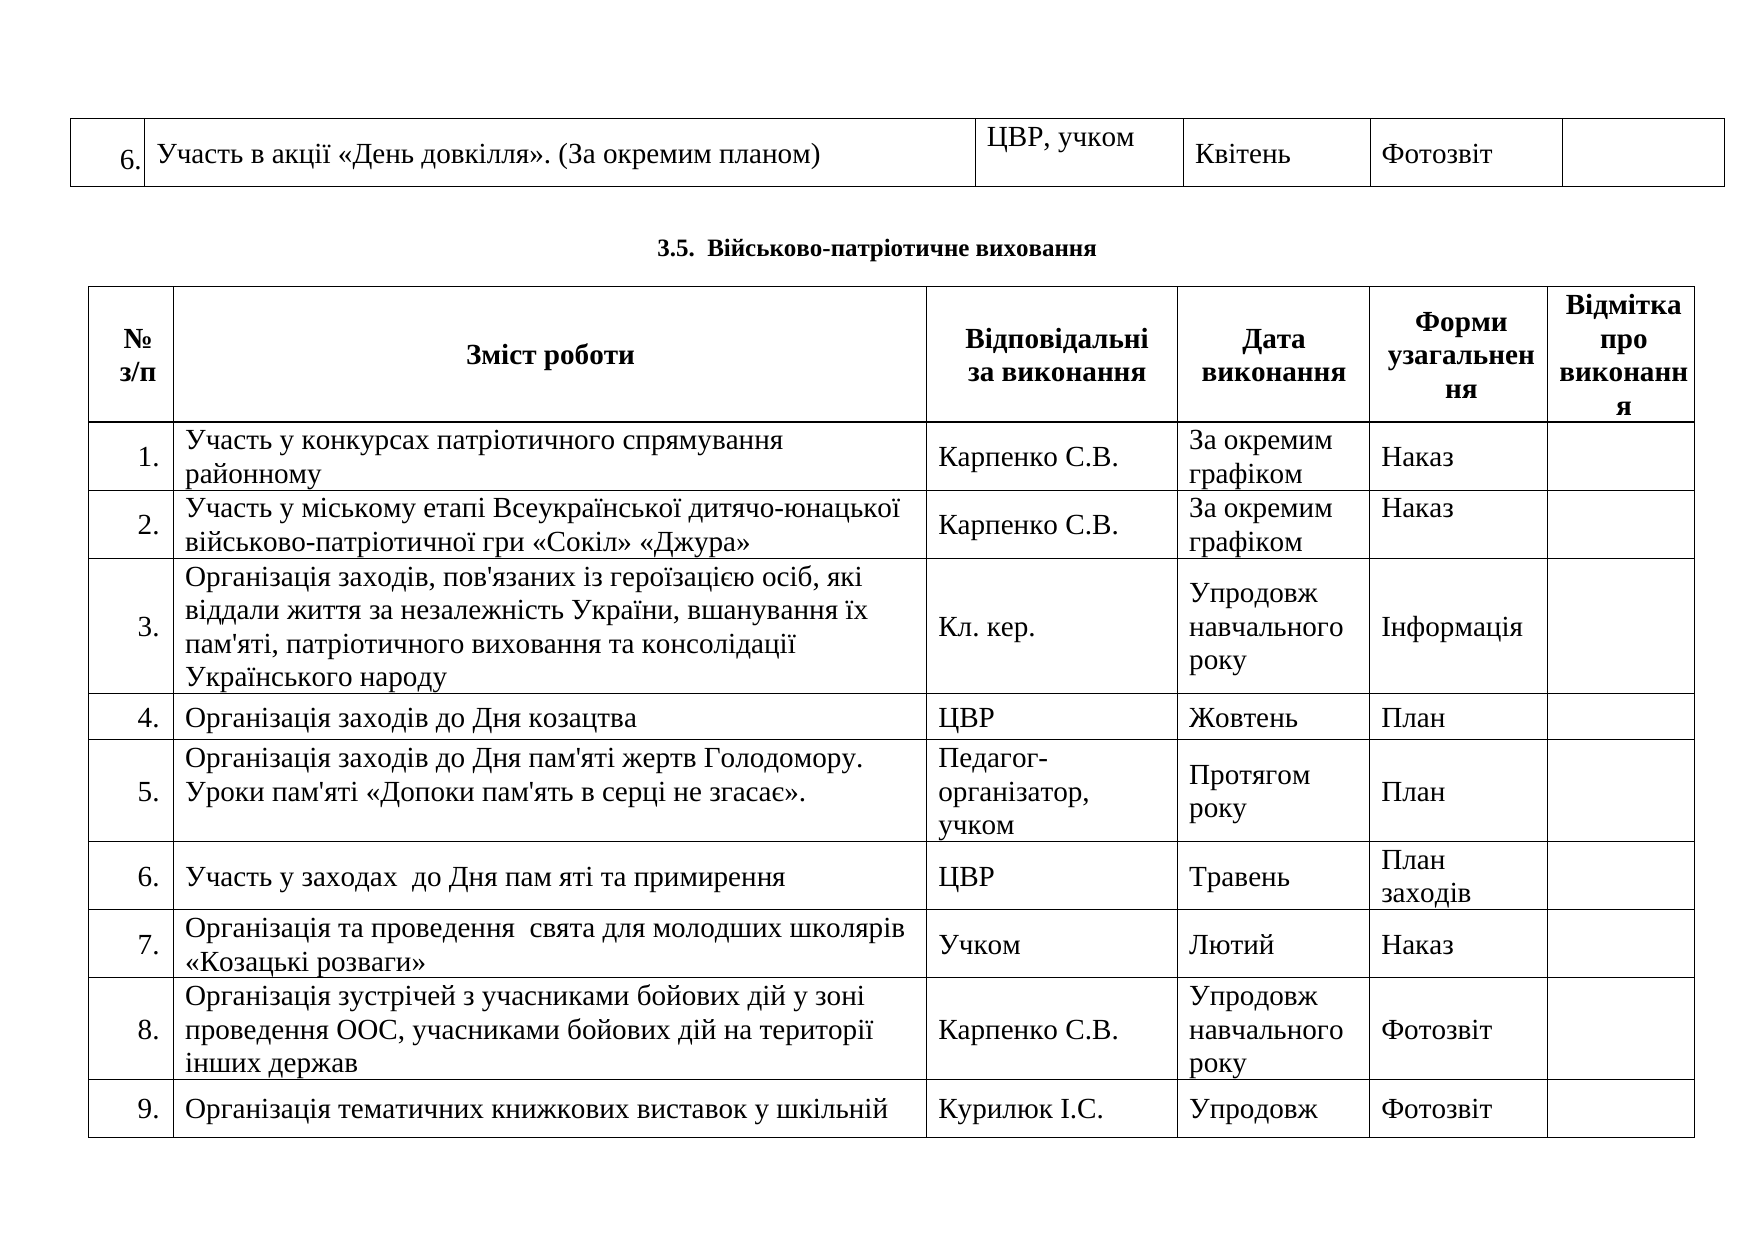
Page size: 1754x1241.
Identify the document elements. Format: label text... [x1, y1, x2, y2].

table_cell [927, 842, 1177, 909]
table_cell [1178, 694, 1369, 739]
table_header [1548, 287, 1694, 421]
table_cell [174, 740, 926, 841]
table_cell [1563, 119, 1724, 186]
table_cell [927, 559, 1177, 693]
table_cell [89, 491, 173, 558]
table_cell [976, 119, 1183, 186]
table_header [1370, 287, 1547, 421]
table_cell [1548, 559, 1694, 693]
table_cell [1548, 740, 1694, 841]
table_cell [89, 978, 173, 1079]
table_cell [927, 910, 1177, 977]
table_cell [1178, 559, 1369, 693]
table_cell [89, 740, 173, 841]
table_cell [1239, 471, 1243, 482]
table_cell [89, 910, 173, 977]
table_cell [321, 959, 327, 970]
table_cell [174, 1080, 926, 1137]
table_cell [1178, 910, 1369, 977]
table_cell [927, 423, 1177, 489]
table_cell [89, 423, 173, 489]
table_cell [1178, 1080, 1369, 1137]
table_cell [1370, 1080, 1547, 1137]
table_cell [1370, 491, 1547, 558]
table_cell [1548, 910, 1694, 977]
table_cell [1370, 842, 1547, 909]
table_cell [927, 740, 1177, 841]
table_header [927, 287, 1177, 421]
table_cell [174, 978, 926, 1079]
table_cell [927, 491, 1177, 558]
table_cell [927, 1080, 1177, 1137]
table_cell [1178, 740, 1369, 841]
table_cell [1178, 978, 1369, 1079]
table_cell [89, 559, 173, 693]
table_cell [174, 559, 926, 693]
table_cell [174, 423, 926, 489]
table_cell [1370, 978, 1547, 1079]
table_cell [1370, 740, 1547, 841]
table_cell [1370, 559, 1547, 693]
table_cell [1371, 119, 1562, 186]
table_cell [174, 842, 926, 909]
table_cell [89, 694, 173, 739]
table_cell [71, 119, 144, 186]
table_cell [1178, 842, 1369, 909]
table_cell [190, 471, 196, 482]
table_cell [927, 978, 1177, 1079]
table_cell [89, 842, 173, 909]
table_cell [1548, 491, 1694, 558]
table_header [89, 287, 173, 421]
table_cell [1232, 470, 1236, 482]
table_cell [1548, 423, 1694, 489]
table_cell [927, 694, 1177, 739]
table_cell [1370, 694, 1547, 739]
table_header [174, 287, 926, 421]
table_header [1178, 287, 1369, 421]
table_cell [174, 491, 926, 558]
text 3.5. Військово-патріотичне виховання [89, 233, 1665, 262]
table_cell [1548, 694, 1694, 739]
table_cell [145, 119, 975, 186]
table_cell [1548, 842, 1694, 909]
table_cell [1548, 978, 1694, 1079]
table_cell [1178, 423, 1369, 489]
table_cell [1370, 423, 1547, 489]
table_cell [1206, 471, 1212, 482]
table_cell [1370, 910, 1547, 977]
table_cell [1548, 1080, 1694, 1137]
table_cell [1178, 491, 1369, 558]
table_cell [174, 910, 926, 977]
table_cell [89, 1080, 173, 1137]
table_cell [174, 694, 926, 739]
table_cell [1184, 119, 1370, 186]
